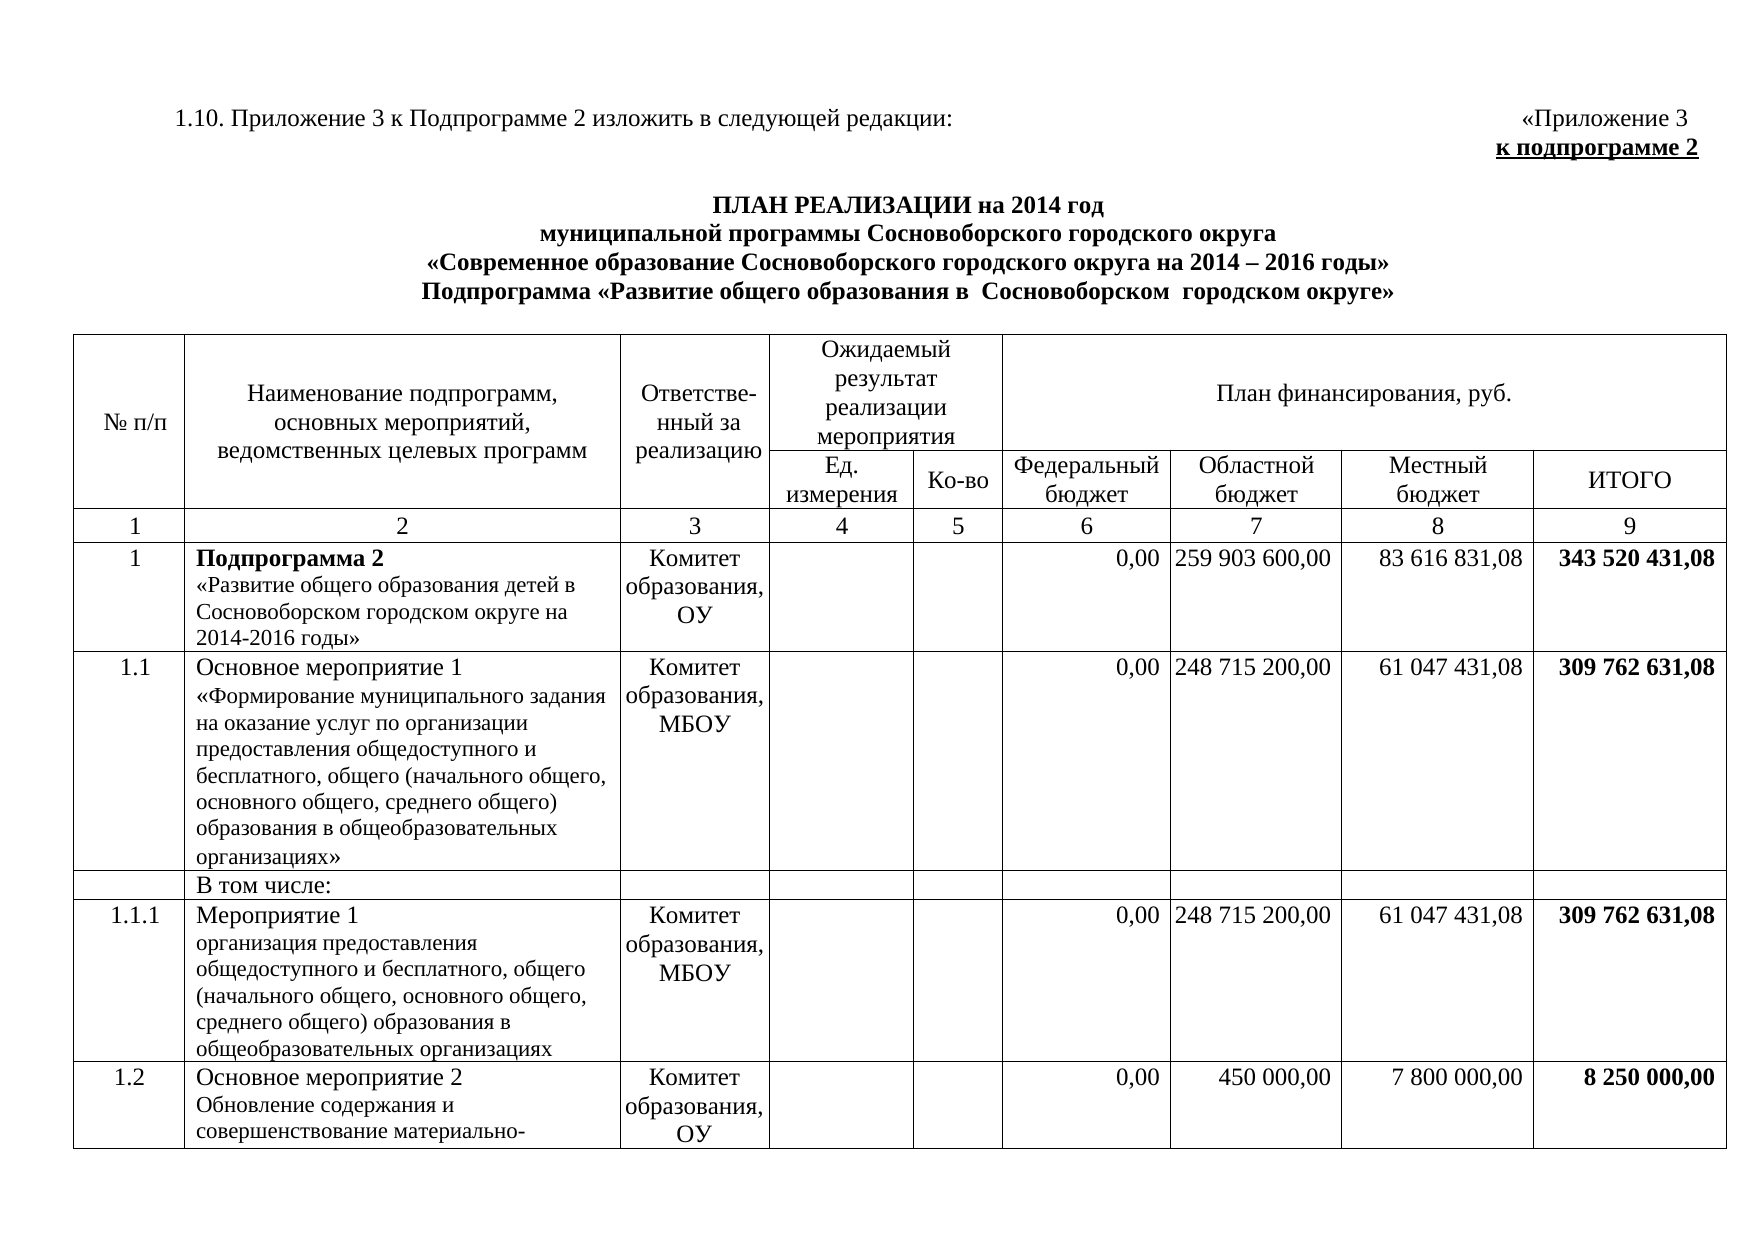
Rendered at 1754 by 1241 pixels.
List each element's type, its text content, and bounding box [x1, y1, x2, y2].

text «Современное образование Сосновоборского городского округа на 2014 – 2016 годы» [118, 247, 1698, 276]
table_cell ИТОГО [1534, 451, 1726, 508]
table_cell 4 [770, 509, 913, 542]
table_cell [914, 652, 1002, 869]
table_cell [1003, 871, 1170, 899]
table_cell [914, 1062, 1002, 1148]
text ПЛАН РЕАЛИЗАЦИИ на 2014 год [118, 190, 1698, 218]
text муниципальной программы Сосновоборского городского округа [118, 218, 1698, 247]
text 1.10. Приложение 3 к Подпрограмме 2 изложить в следующей редакции: «Приложение 3 [118, 103, 1698, 132]
table_cell Ко-во [914, 451, 1002, 508]
table_cell 6 [1003, 509, 1170, 542]
table_cell [770, 871, 913, 899]
table_cell [621, 871, 769, 899]
table_cell [770, 543, 913, 651]
table_cell 0,00 [1003, 543, 1170, 651]
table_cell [621, 1062, 769, 1148]
table_cell 259 903 600,00 [1171, 543, 1341, 651]
table_cell 1 [74, 509, 184, 542]
table_cell 7 800 000,00 [1342, 1062, 1533, 1148]
table_header Ожидаемый результат реализации мероприятия [770, 335, 1002, 449]
table_cell Основное мероприятие 1 «Формирование муниципального задания на оказание услуг по организации предоставления общедоступного и бесплатного, общего (начального общего, основного общего, среднего общего) образования в общеобразовательных организациях» [185, 652, 620, 869]
table_cell Ед. измерения [770, 451, 913, 508]
table_cell [914, 543, 1002, 651]
table_cell [914, 900, 1002, 1061]
table_cell [770, 1062, 913, 1148]
table_cell [1171, 871, 1341, 899]
table_cell 5 [914, 509, 1002, 542]
table_cell 1 [74, 543, 184, 651]
table_cell 61 047 431,08 [1342, 900, 1533, 1061]
table_cell 83 616 831,08 [1342, 543, 1533, 651]
table_header Наименование подпрограмм, основных мероприятий, ведомственных целевых программ [185, 335, 620, 508]
table_cell Комитет образования, ОУ [621, 543, 769, 651]
table_cell 8 250 000,00 [1534, 1062, 1726, 1148]
table_cell [1534, 871, 1726, 899]
table_cell 3 [621, 509, 769, 542]
table_cell Местный бюджет [1342, 451, 1533, 508]
table_cell 9 [1534, 509, 1726, 542]
table_header План финансирования, руб. [1003, 335, 1726, 449]
table_cell [914, 871, 1002, 899]
table_cell 1.1.1 [74, 900, 184, 1061]
table_cell 248 715 200,00 [1171, 900, 1341, 1061]
table_cell 1.1 [74, 652, 184, 869]
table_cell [185, 1062, 620, 1148]
table_cell 61 047 431,08 [1342, 652, 1533, 869]
table_cell 0,00 [1003, 652, 1170, 869]
text Подпрограмма «Развитие общего образования в Сосновоборском городском округе» [118, 276, 1698, 305]
table_cell 8 [1342, 509, 1533, 542]
table_cell Комитет образования, МБОУ [621, 652, 769, 869]
table_cell 1.2 [74, 1062, 184, 1148]
table_cell Мероприятие 1 организация предоставления общедоступного и бесплатного, общего (начального общего, основного общего, среднего общего) образования в общеобразовательных организациях [185, 900, 620, 1061]
table_cell 7 [1171, 509, 1341, 542]
table_cell Федеральный бюджет [1003, 451, 1170, 508]
text к подпрограмме 2 [118, 132, 1698, 161]
table_cell Подпрограмма 2 «Развитие общего образования детей в Сосновоборском городском округе на 2014-2016 годы» [185, 543, 620, 651]
table_cell 248 715 200,00 [1171, 652, 1341, 869]
table_cell [770, 900, 913, 1061]
table_cell 343 520 431,08 [1534, 543, 1726, 651]
table_cell Областной бюджет [1171, 451, 1341, 508]
table_cell [770, 652, 913, 869]
table_cell 309 762 631,08 [1534, 652, 1726, 869]
table_cell [1342, 871, 1533, 899]
table_header № п/п [74, 335, 184, 508]
table_cell 2 [185, 509, 620, 542]
table_cell 450 000,00 [1171, 1062, 1341, 1148]
table_cell Комитет образования, МБОУ [621, 900, 769, 1061]
table_header Ответстве- нный за реализацию [621, 335, 769, 508]
table_cell 0,00 [1003, 1062, 1170, 1148]
table_cell [74, 871, 184, 899]
table_cell 0,00 [1003, 900, 1170, 1061]
table_cell 309 762 631,08 [1534, 900, 1726, 1061]
table_cell В том числе: [185, 871, 620, 899]
